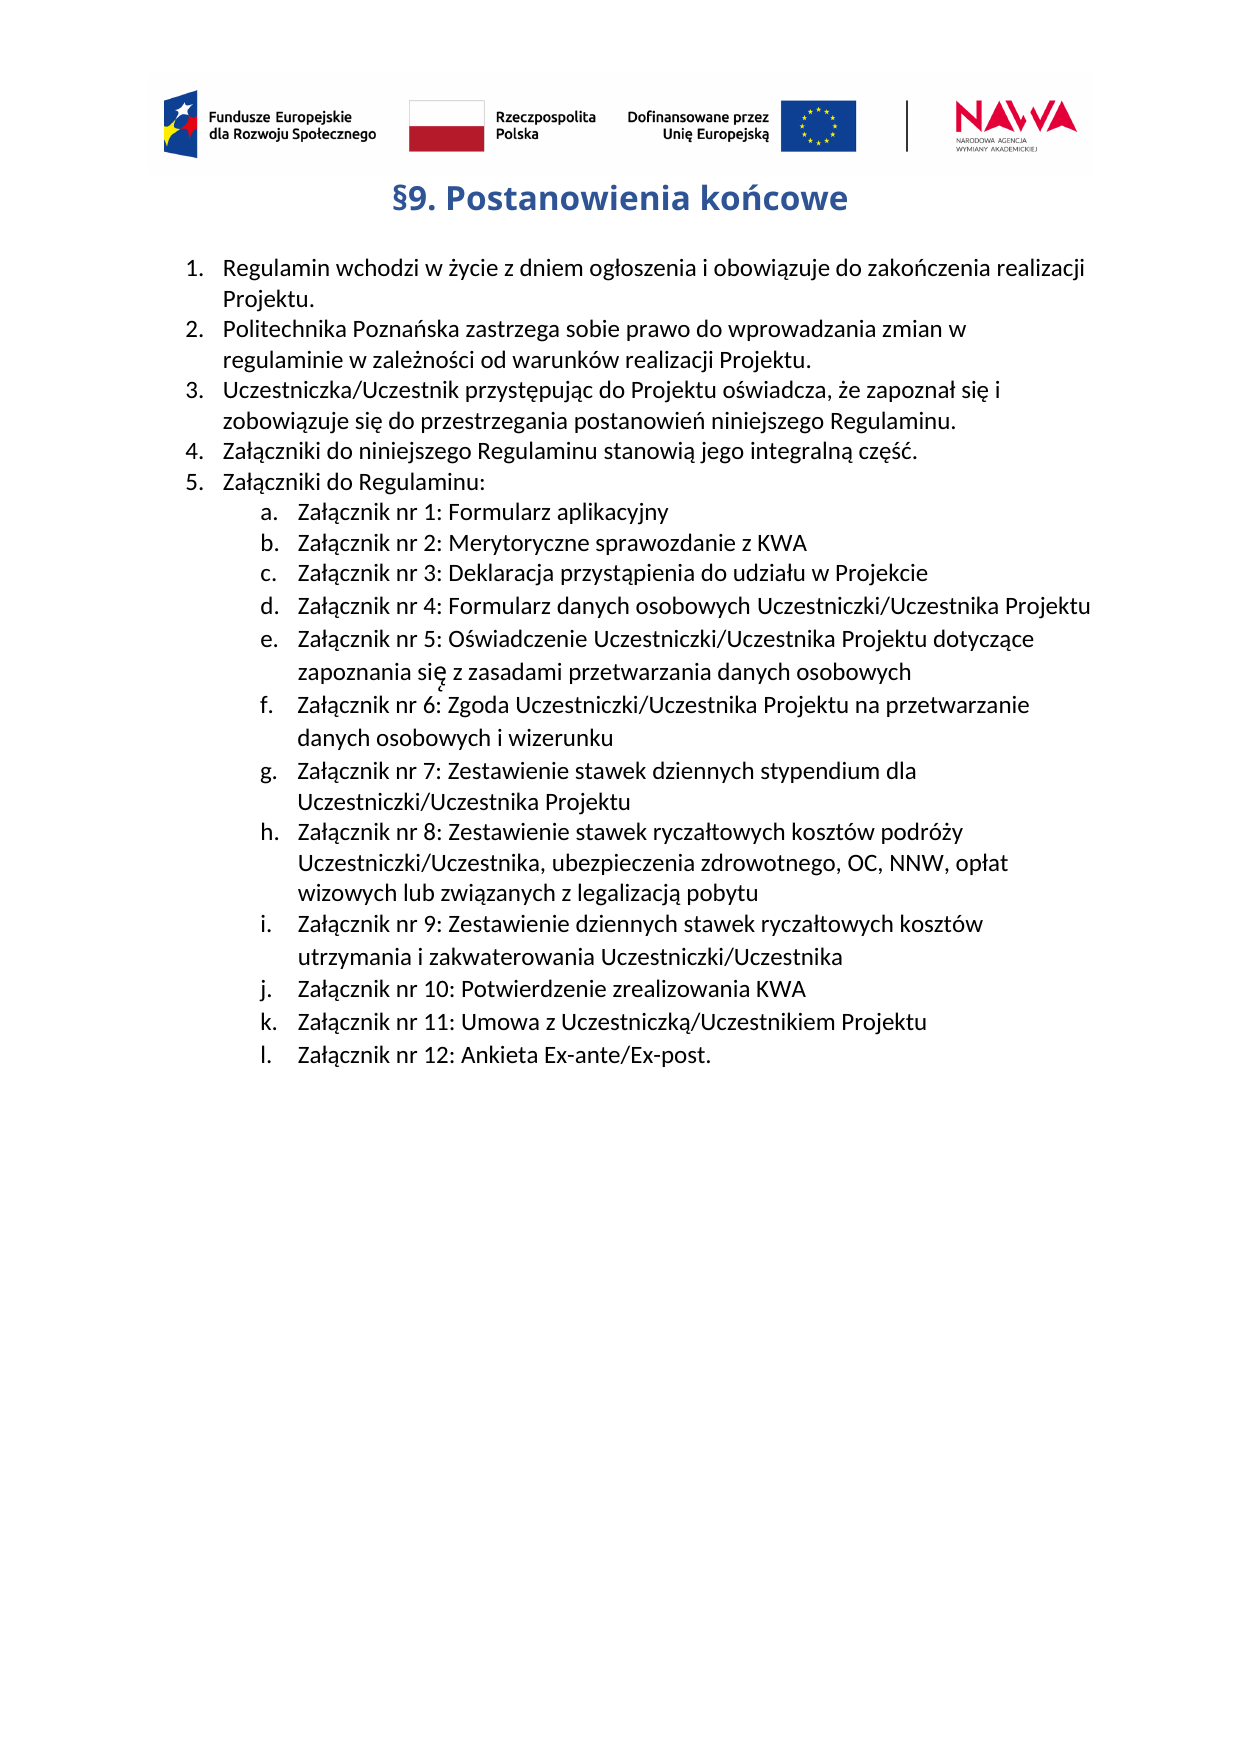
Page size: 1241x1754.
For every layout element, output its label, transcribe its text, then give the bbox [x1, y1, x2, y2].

list Załącznik nr 4: Formularz danych osobowych Uczestniczki/Uczestnika Projektu [260, 591, 1093, 621]
list Załączniki do Regulaminu: [185, 466, 1093, 497]
list Politechnika Poznańska zastrzega sobie prawo do wprowadzania zmian w regulaminie w zależności od warunków realizacji Projektu. [185, 313, 1093, 374]
list Załącznik nr 12: Ankieta Ex-ante/Ex-post. [260, 1039, 1093, 1070]
list Regulamin wchodzi w życie z dniem ogłoszenia i obowiązuje do zakończenia realizacji Projektu. [185, 252, 1093, 313]
list Załącznik nr 1: Formularz aplikacyjny [260, 497, 1093, 527]
list Załącznik nr 3: Deklaracja przystąpienia do udziału w Projekcie [260, 558, 1093, 588]
list Załączniki do niniejszego Regulaminu stanowią jego integralną część. [185, 436, 1093, 466]
list Załącznik nr 9: Zestawienie dziennych stawek ryczałtowych kosztów utrzymania i zakwaterowania Uczestniczki/Uczestnika [260, 908, 1093, 971]
list Uczestniczka/Uczestnik przystępując do Projektu oświadcza, że zapoznał się i zobowiązuje się do przestrzegania postanowień niniejszego Regulaminu. [185, 374, 1093, 436]
list Załącznik nr 8: Zestawienie stawek ryczałtowych kosztów podróży Uczestniczki/Uczestnika, ubezpieczenia zdrowotnego, OC, NNW, opłat wizowych lub związanych z legalizacją pobytu [260, 816, 1093, 908]
subtitle §9. Postanowienia końcowe [148, 175, 1093, 220]
list Załącznik nr 11: Umowa z Uczestniczką/Uczestnikiem Projektu [260, 1006, 1093, 1037]
list Załącznik nr 5: Oświadczenie Uczestniczki/Uczestnika Projektu dotyczące zapoznania się̨ z zasadami przetwarzania danych osobowych [260, 623, 1093, 687]
list Załącznik nr 10: Potwierdzenie zrealizowania KWA [260, 973, 1093, 1004]
list Załącznik nr 2: Merytoryczne sprawozdanie z KWA [260, 527, 1093, 558]
list Załącznik nr 7: Zestawienie stawek dziennych stypendium dla Uczestniczki/Uczestnika Projektu [260, 755, 1093, 816]
picture [147, 73, 1093, 175]
list Załącznik nr 6: Zgoda Uczestniczki/Uczestnika Projektu na przetwarzanie danych osobowych i wizerunku [260, 689, 1093, 753]
